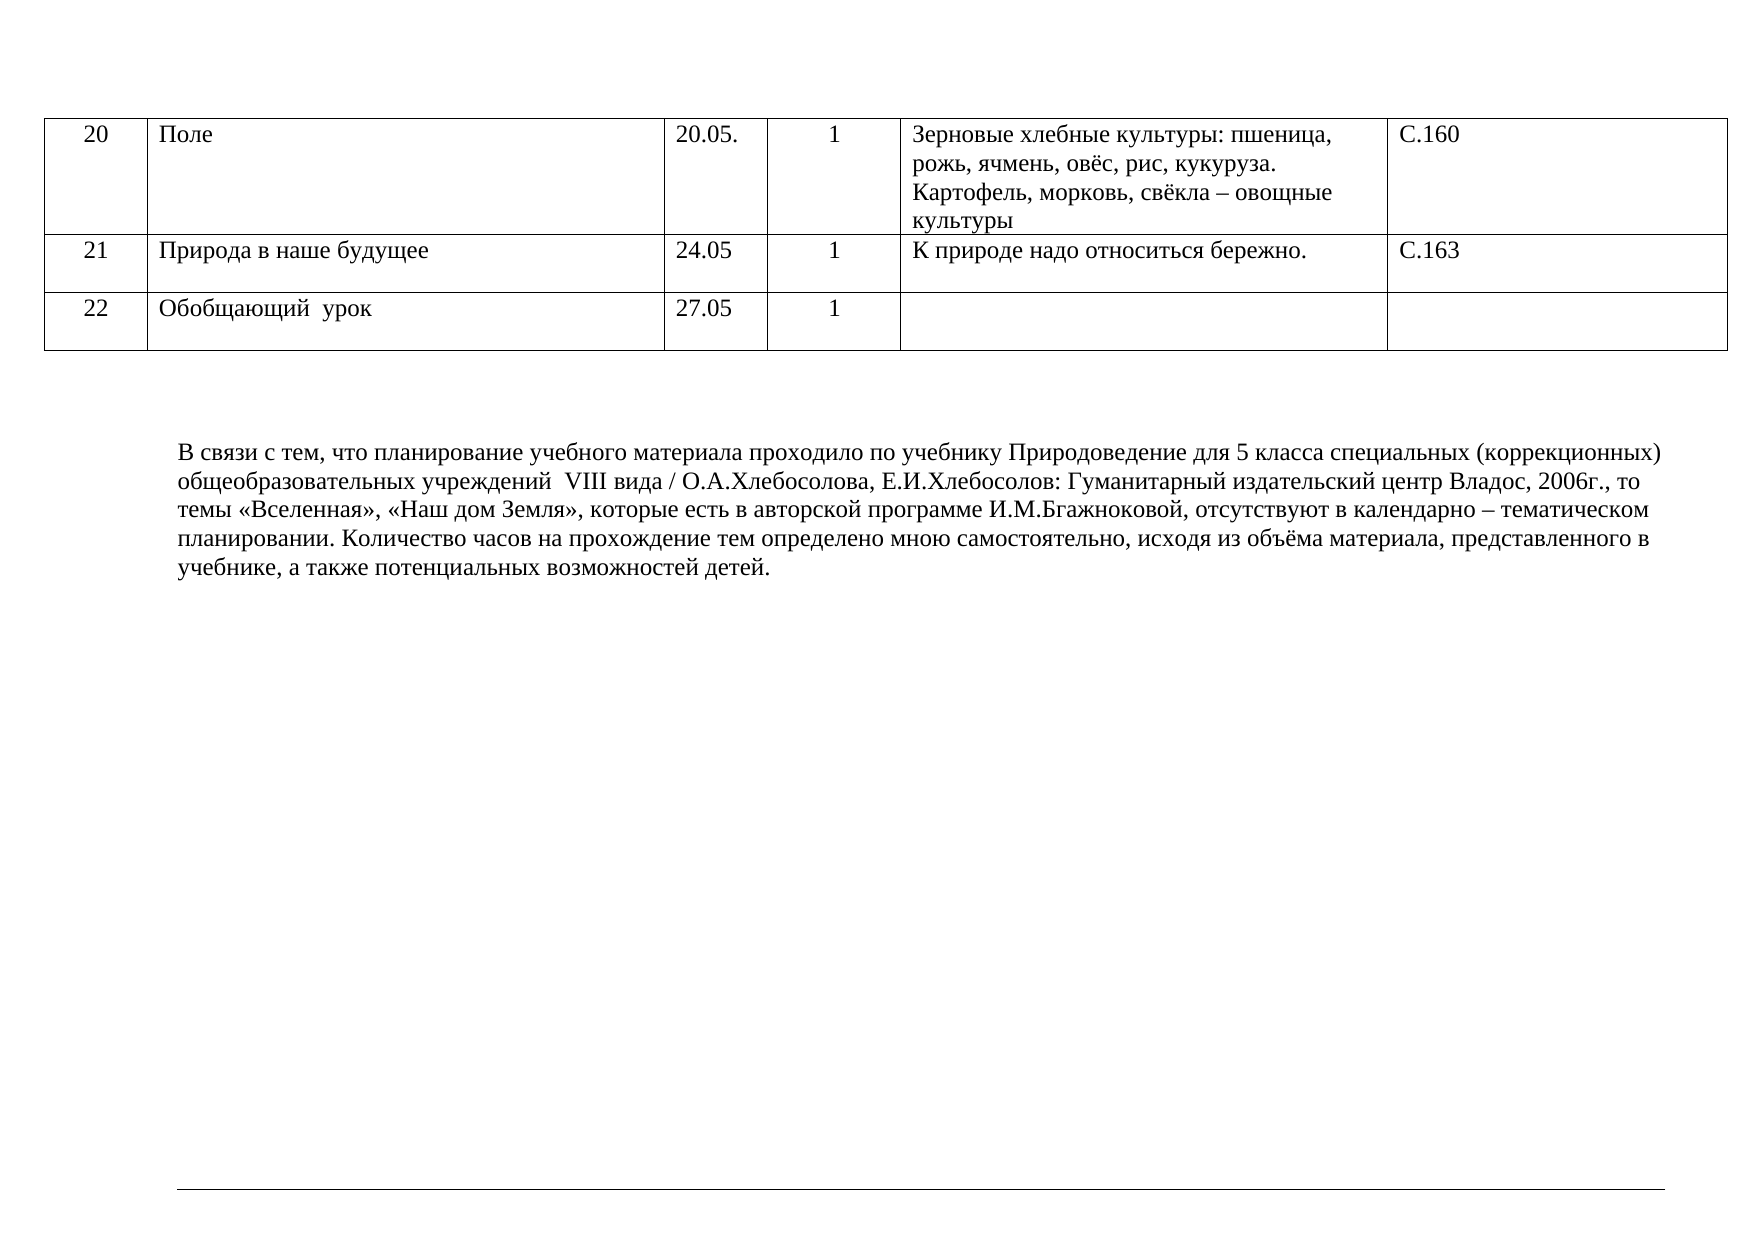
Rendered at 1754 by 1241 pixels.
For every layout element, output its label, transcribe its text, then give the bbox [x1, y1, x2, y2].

table_cell Обобщающий урок [148, 293, 664, 350]
table_cell Природа в наше будущее [148, 235, 664, 292]
table_cell 20 [45, 119, 147, 234]
table_cell 1 [768, 293, 900, 350]
table_cell К природе надо относиться бережно. [901, 235, 1387, 292]
table_cell 27.05 [665, 293, 767, 350]
table_cell Поле [148, 119, 664, 234]
table_cell 1 [768, 119, 900, 234]
table_cell [1388, 293, 1727, 350]
table_cell 22 [45, 293, 147, 350]
table_cell 21 [45, 235, 147, 292]
table_cell 1 [768, 235, 900, 292]
table_cell С.160 [1388, 119, 1727, 234]
table_cell С.163 [1388, 235, 1727, 292]
table_cell 24.05 [665, 235, 767, 292]
table_cell [901, 293, 1387, 350]
table_cell 20.05. [665, 119, 767, 234]
text В связи с тем, что планирование учебного материала проходило по учебнику Природоведение для 5 класса специальных (коррекционных) общеобразовательных учреждений VIII вида / О.А.Хлебосолова, Е.И.Хлебосолов: Гуманитарный издательский центр Владос, 2006г., то темы «Вселенная», «Наш дом Земля», которые есть в авторской программе И.М.Бгажноковой, отсутствуют в календарно – тематическом планировании. Количество часов на прохождение тем определено мною самостоятельно, исходя из объёма материала, представленного в учебнике, а также потенциальных возможностей детей. [177, 437, 1665, 581]
table_cell Зерновые хлебные культуры: пшеница, рожь, ячмень, овёс, рис, кукуруза. Картофель, морковь, свёкла – овощные культуры [901, 119, 1387, 234]
